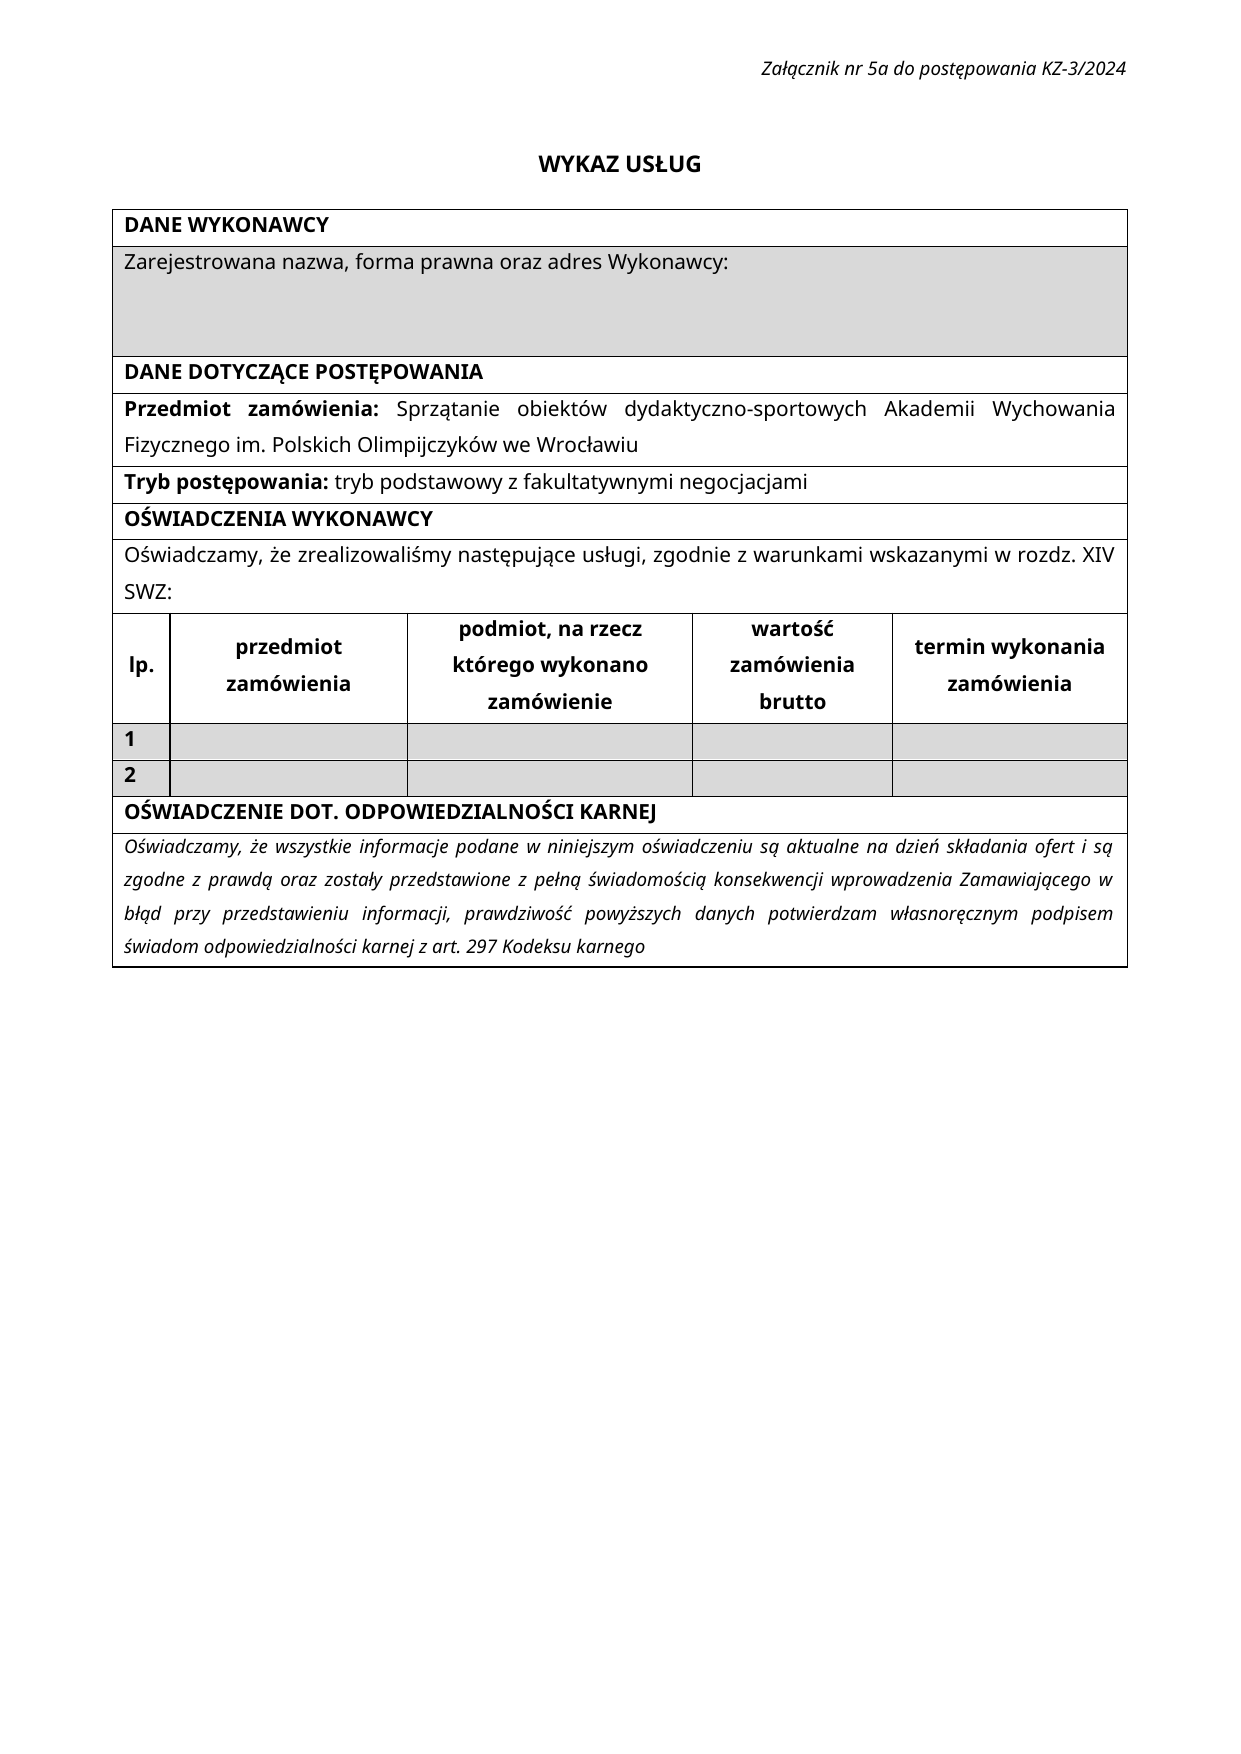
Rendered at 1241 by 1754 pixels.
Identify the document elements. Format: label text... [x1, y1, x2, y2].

table_cell lp. [113, 614, 169, 723]
table_cell 2 [113, 761, 169, 796]
table_cell Oświadczamy, że zrealizowaliśmy następujące usługi, zgodnie z warunkami wskazanymi w rozdz. XIV SWZ: [113, 540, 1127, 613]
table_cell OŚWIADCZENIA WYKONAWCY [113, 504, 1127, 539]
table_cell [408, 761, 692, 796]
table_header DANE WYKONAWCY [113, 210, 1127, 246]
table_cell Tryb postępowania: tryb podstawowy z fakultatywnymi negocjacjami [113, 467, 1127, 503]
table_cell [693, 761, 892, 796]
text WYKAZ USŁUG [112, 148, 1128, 179]
table_cell przedmiot zamówienia [171, 614, 407, 723]
table_cell 1 [113, 724, 169, 759]
table_cell [893, 724, 1127, 759]
table_cell [171, 761, 407, 796]
table_cell Zarejestrowana nazwa, forma prawna oraz adres Wykonawcy: [113, 247, 1127, 356]
table_cell DANE DOTYCZĄCE POSTĘPOWANIA [113, 357, 1127, 393]
table_cell termin wykonania zamówienia [893, 614, 1127, 723]
table_cell wartość zamówienia brutto [693, 614, 892, 723]
table_cell [893, 761, 1127, 796]
table_cell podmiot, na rzecz którego wykonano zamówienie [408, 614, 692, 723]
table_cell Przedmiot zamówienia: Sprzątanie obiektów dydaktyczno-sportowych Akademii Wychowania Fizycznego im. Polskich Olimpijczyków we Wrocławiu [113, 394, 1127, 466]
table_cell [171, 724, 407, 759]
table_cell OŚWIADCZENIE DOT. ODPOWIEDZIALNOŚCI KARNEJ [113, 797, 1127, 833]
table_cell Oświadczamy, że wszystkie informacje podane w niniejszym oświadczeniu są aktualne na dzień składania ofert i są zgodne z prawdą oraz zostały przedstawione z pełną świadomością konsekwencji wprowadzenia Zamawiającego w błąd przy przedstawieniu informacji, prawdziwość powyższych danych potwierdzam własnoręcznym podpisem świadom odpowiedzialności karnej z art. 297 Kodeksu karnego [113, 834, 1127, 966]
table_cell [693, 724, 892, 759]
table_cell [408, 724, 692, 759]
